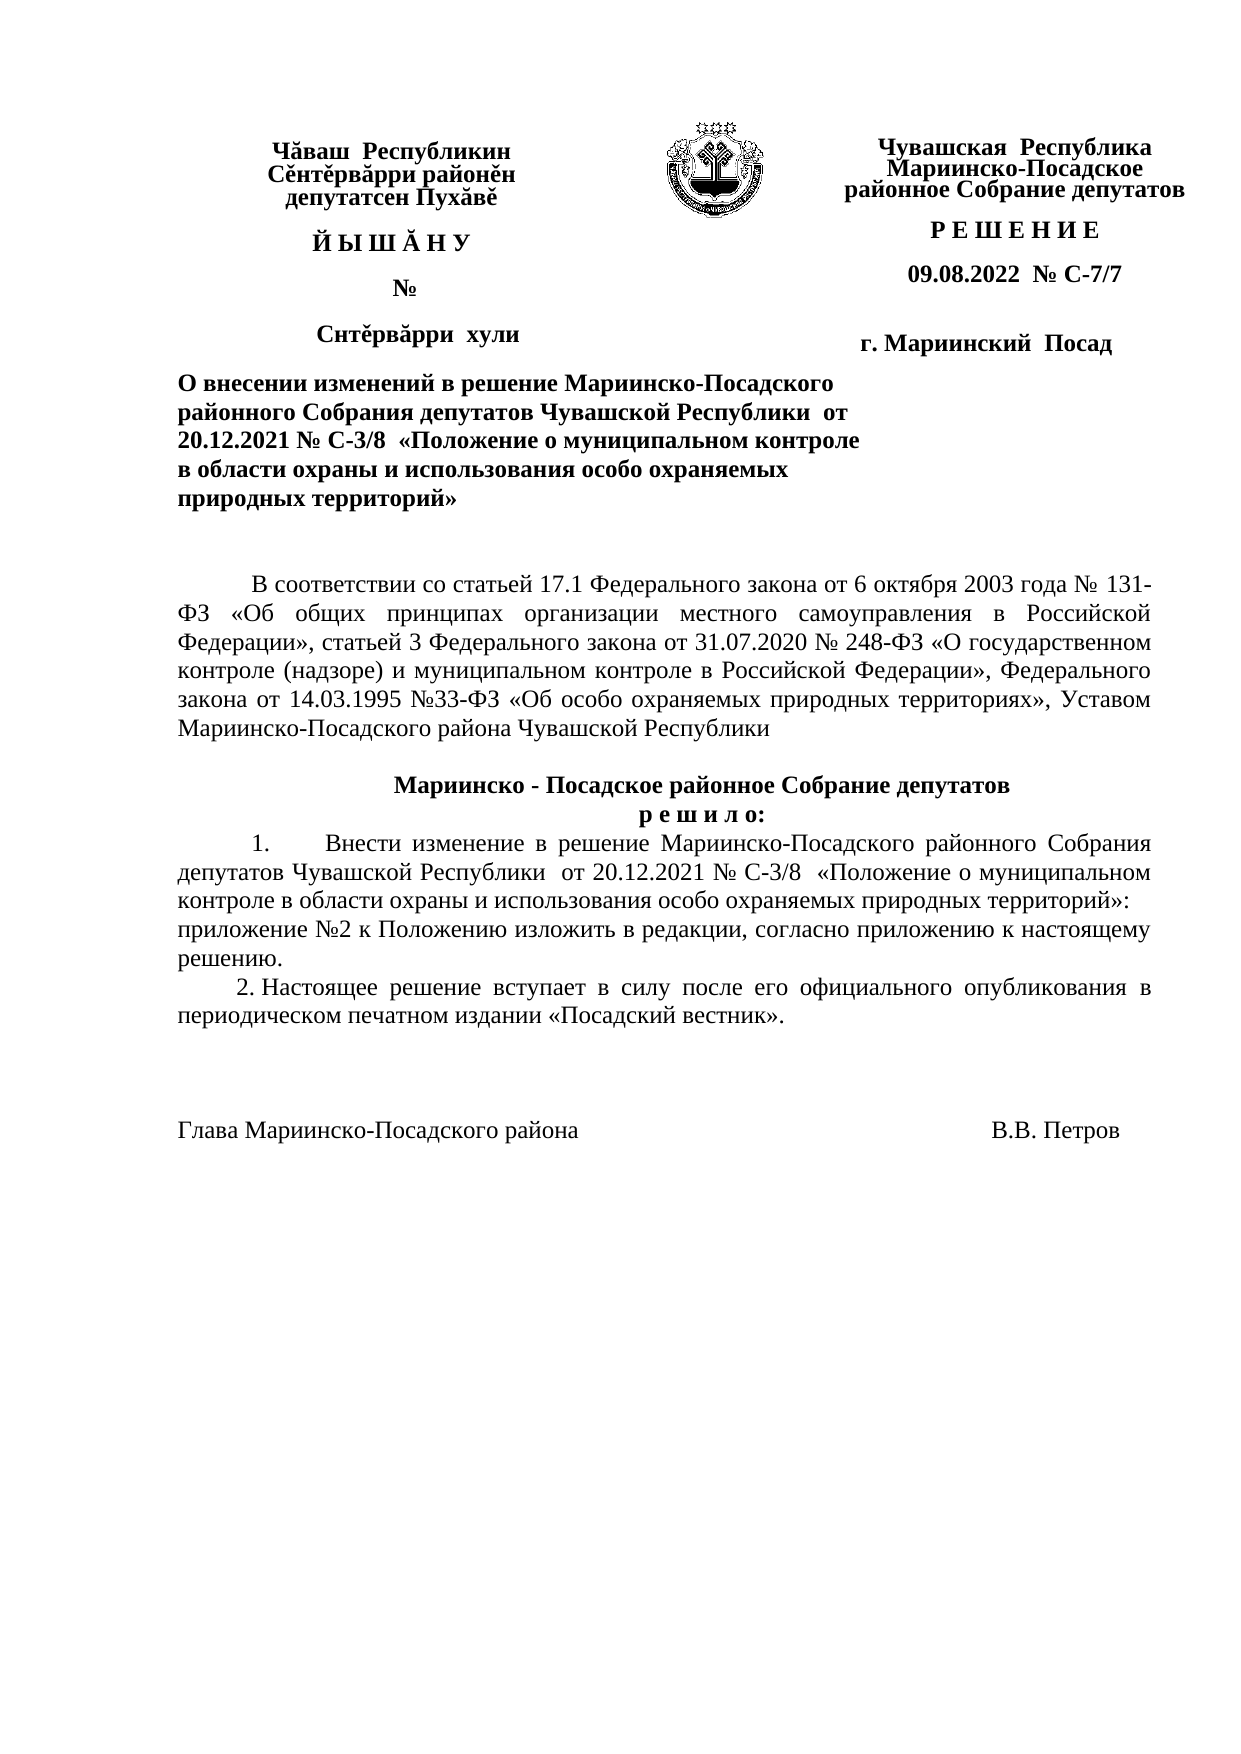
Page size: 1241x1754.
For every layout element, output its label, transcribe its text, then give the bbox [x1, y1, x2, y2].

text Мариинско - Посадское районное Собрание депутатов [177, 771, 1152, 799]
text Глава Мариинско-Посадского района В.В. Петров [177, 1116, 1152, 1144]
table_header Чувашская Республика Мариинско-Посадское районное Собрание депутатов Р Е Ш Е Н И Е 09.08.2022 № С-7/7 г. Мариинский Посад [786, 118, 1190, 368]
list Внести изменение в решение Мариинско-Посадского районного Собрания депутатов Чувашской Республики от 20.12.2021 № С-3/8 «Положение о муниципальном контроле в области охраны и использования особо охраняемых природных территорий»: [177, 828, 1152, 914]
text 2. Настоящее решение вступает в силу после его официального опубликования в периодическом печатном издании «Посадский вестник». [177, 972, 1152, 1029]
table_header Чăваш Республикин Сěнтěрвăрри районěн депутатсен Пухăвě Й Ы Ш Ă Н У № Снтěрвăрри хули [163, 118, 620, 368]
table_header [620, 118, 786, 368]
list приложение №2 к Положению изложить в редакции, согласно приложению к настоящему решению. [177, 914, 1152, 972]
text О внесении изменений в решение Мариинско-Посадского районного Собрания депутатов Чувашской Республики от 20.12.2021 № С-3/8 «Положение о муниципальном контроле в области охраны и использования особо охраняемых природных территорий» [177, 368, 871, 512]
text р е ш и л о: [177, 799, 1152, 828]
text В соответствии со статьей 17.1 Федерального закона от 6 октября 2003 года № 131-ФЗ «Об общих принципах организации местного самоуправления в Российской Федерации», статьей 3 Федерального закона от 31.07.2020 № 248-ФЗ «О государственном контроле (надзоре) и муниципальном контроле в Российской Федерации», Федерального закона от 14.03.1995 №33-ФЗ «Об особо охраняемых природных территориях», Уставом Мариинско-Посадского района Чувашской Республики [177, 569, 1152, 742]
picture [662, 118, 766, 220]
